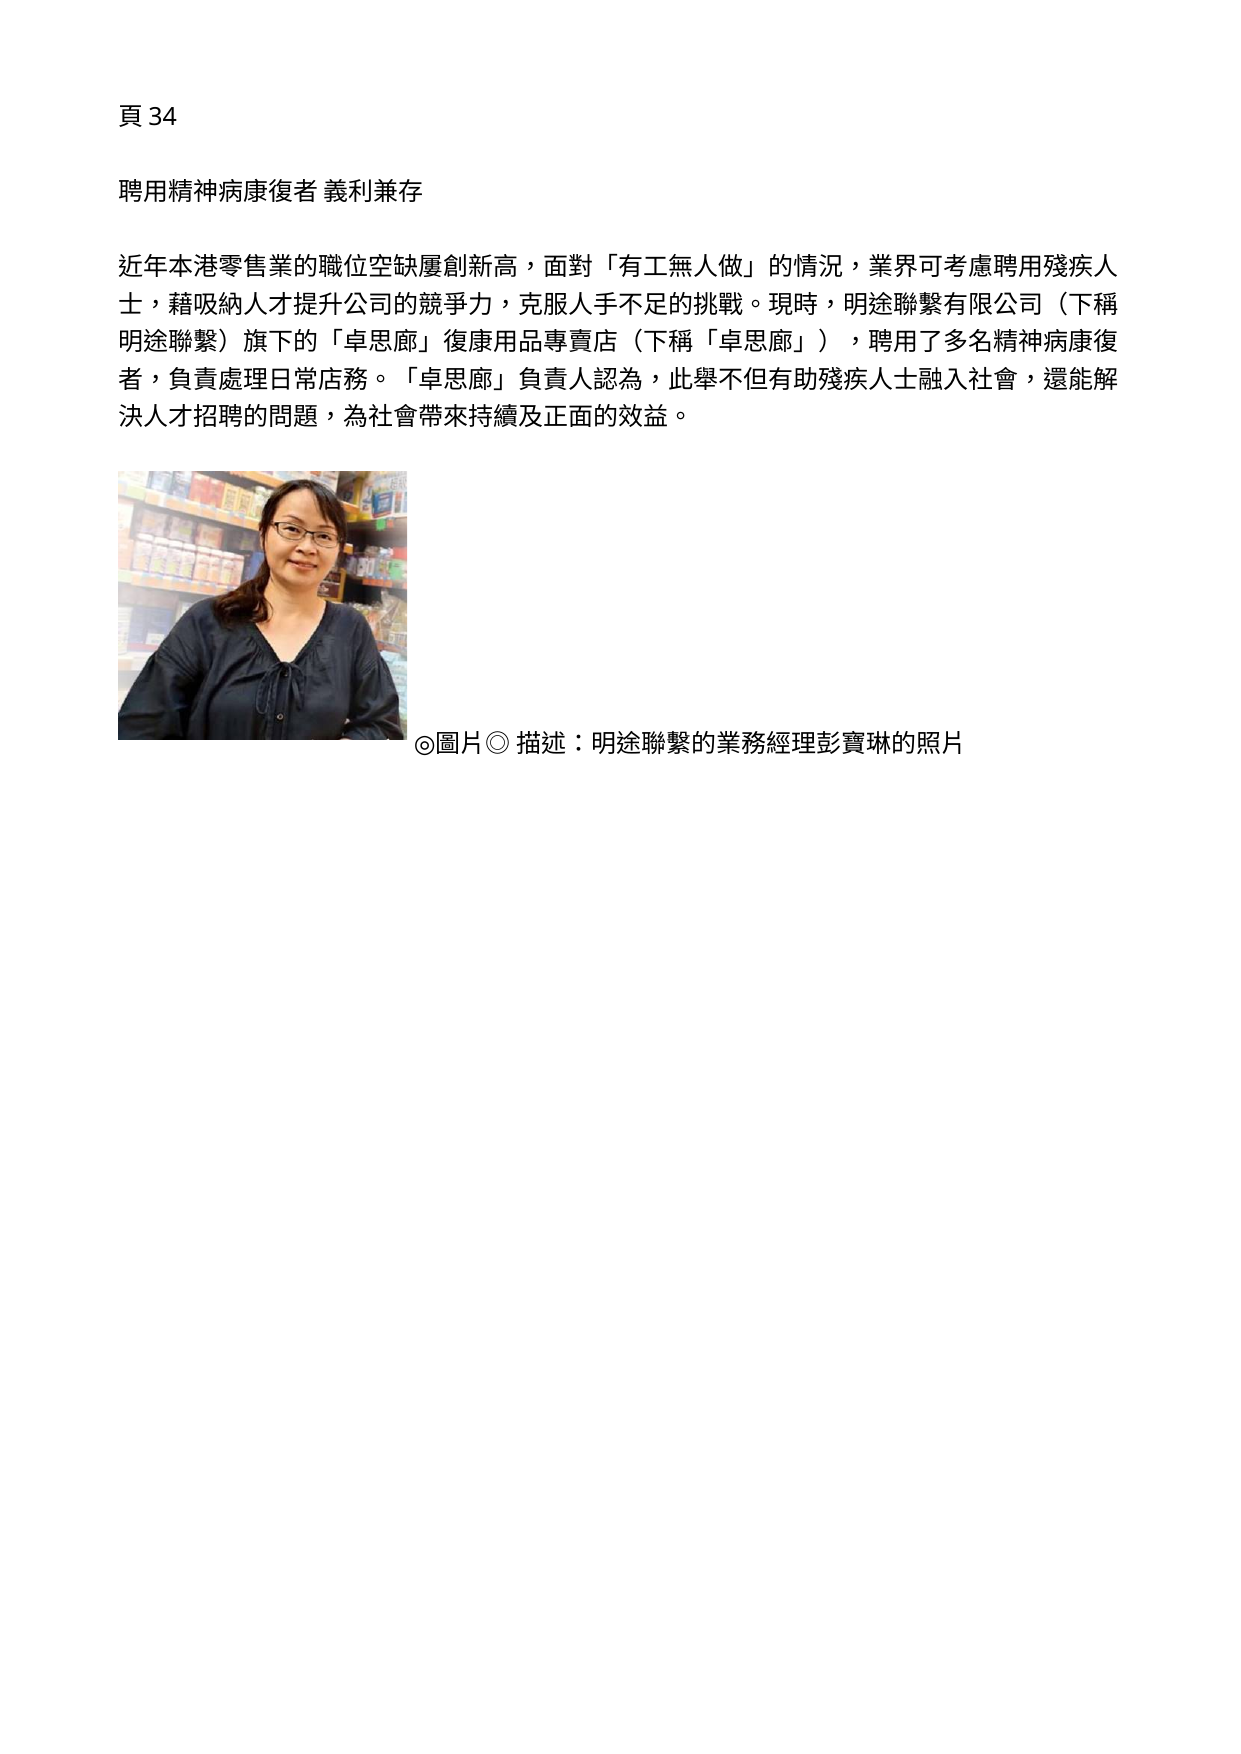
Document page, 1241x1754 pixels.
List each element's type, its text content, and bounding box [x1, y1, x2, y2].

text 聘用精神病康復者 義利兼存 [118, 171, 1122, 209]
picture [118, 471, 408, 740]
text 近年本港零售業的職位空缺屢創新高，面對「有工無人做」的情況，業界可考慮聘用殘疾人士，藉吸納人才提升公司的競爭力，克服人手不足的挑戰。現時，明途聯繫有限公司（下稱明途聯繫）旗下的「卓思廊」復康用品專賣店（下稱「卓思廊」），聘用了多名精神病康復者，負責處理日常店務。「卓思廊」負責人認為，此舉不但有助殘疾人士融入社會，還能解決人才招聘的問題，為社會帶來持續及正面的效益。 [118, 246, 1122, 434]
text 頁34 [118, 96, 1122, 134]
